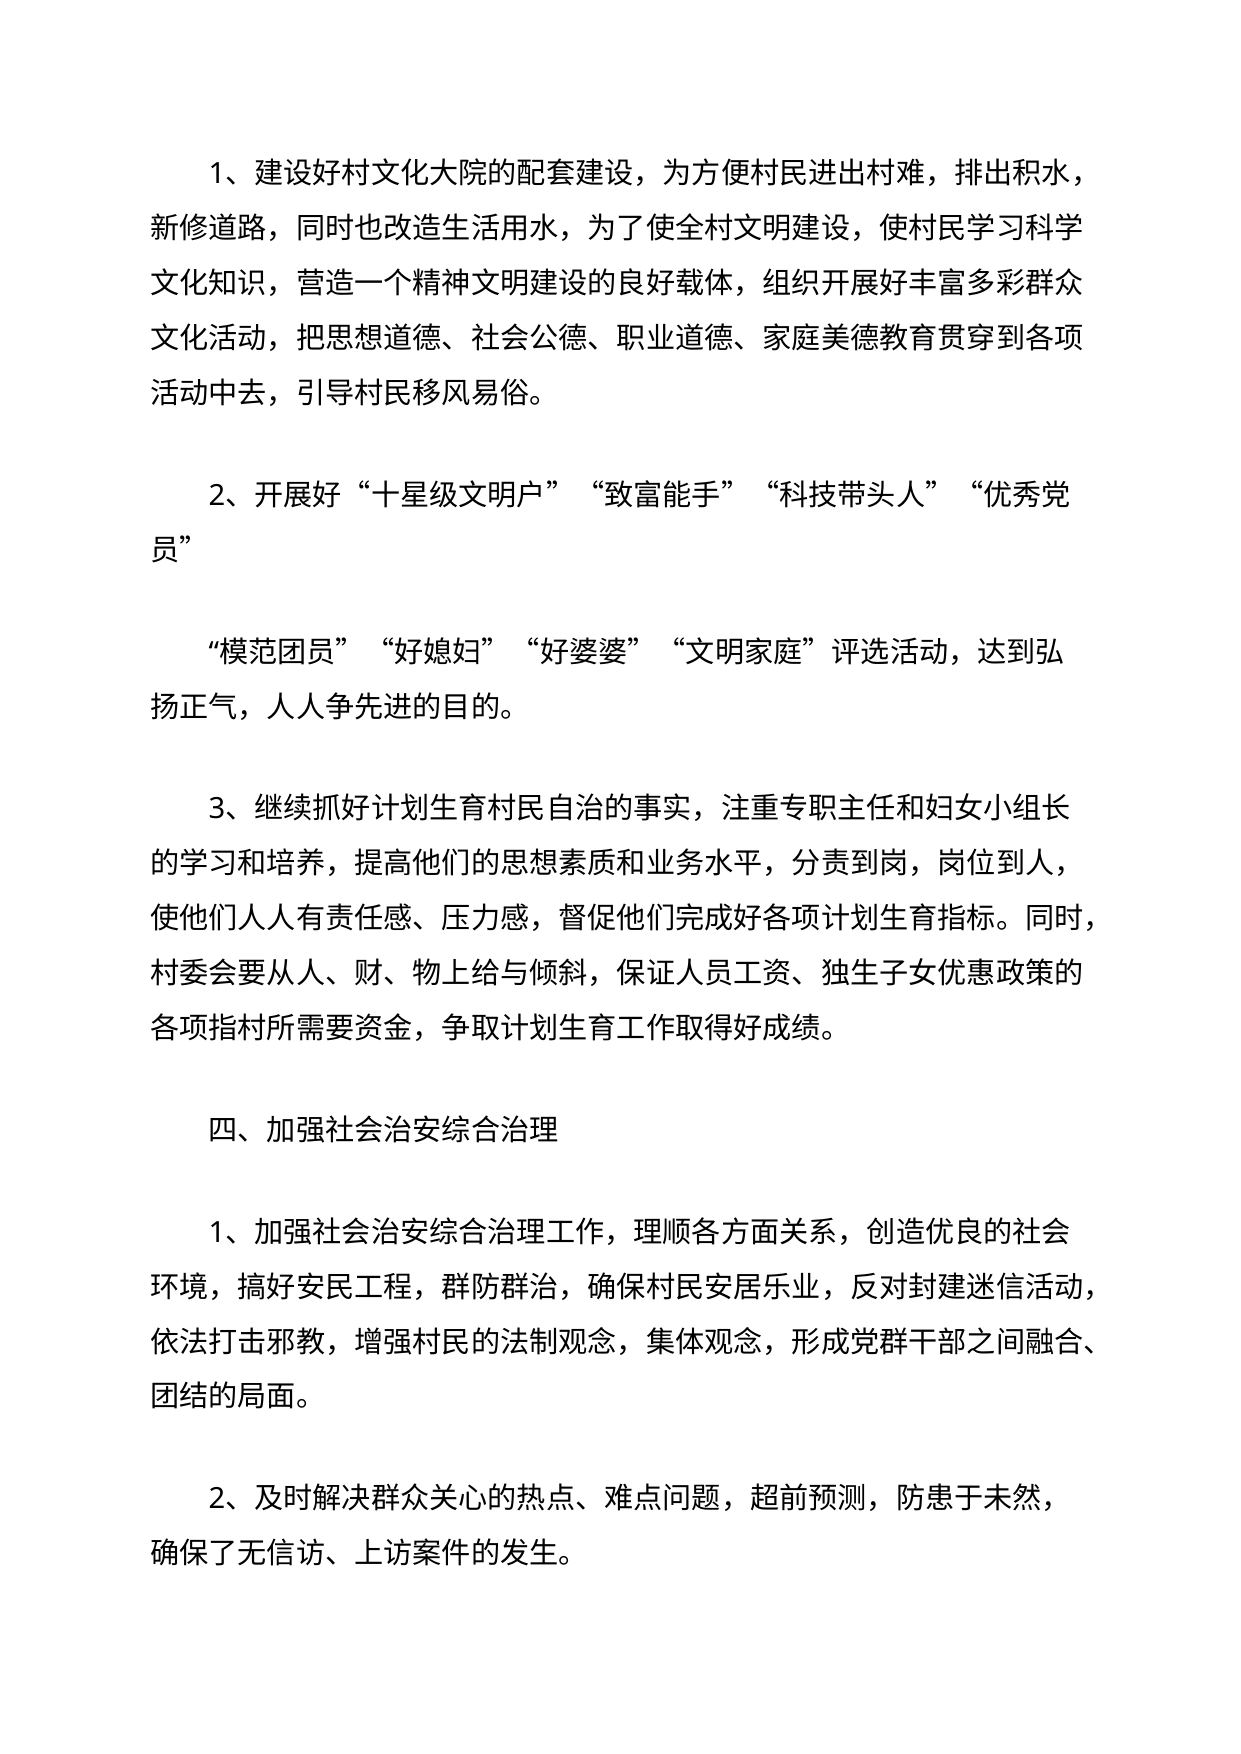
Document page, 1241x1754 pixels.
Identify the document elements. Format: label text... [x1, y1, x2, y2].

text 1、建设好村文化大院的配套建设，为方便村民进出村难，排出积水，新修道路，同时也改造生活用水，为了使全村文明建设，使村民学习科学文化知识，营造一个精神文明建设的良好载体，组织开展好丰富多彩群众文化活动，把思想道德、社会公德、职业道德、家庭美德教育贯穿到各项活动中去，引导村民移风易俗。 [150, 150, 1090, 412]
text “模范团员”“好媳妇”“好婆婆”“文明家庭”评选活动，达到弘扬正气，人人争先进的目的。 [150, 628, 1090, 726]
text 2、开展好“十星级文明户”“致富能手”“科技带头人”“优秀党员” [150, 471, 1090, 569]
text 1、加强社会治安综合治理工作，理顺各方面关系，创造优良的社会环境，搞好安民工程，群防群治，确保村民安居乐业，反对封建迷信活动，依法打击邪教，增强村民的法制观念，集体观念，形成党群干部之间融合、团结的局面。 [150, 1208, 1090, 1415]
text 3、继续抓好计划生育村民自治的事实，注重专职主任和妇女小组长的学习和培养，提高他们的思想素质和业务水平，分责到岗，岗位到人，使他们人人有责任感、压力感，督促他们完成好各项计划生育指标。同时，村委会要从人、财、物上给与倾斜，保证人员工资、独生子女优惠政策的各项指村所需要资金，争取计划生育工作取得好成绩。 [150, 785, 1090, 1047]
text 四、加强社会治安综合治理 [150, 1106, 1090, 1149]
text 2、及时解决群众关心的热点、难点问题，超前预测，防患于未然，确保了无信访、上访案件的发生。 [150, 1475, 1090, 1572]
